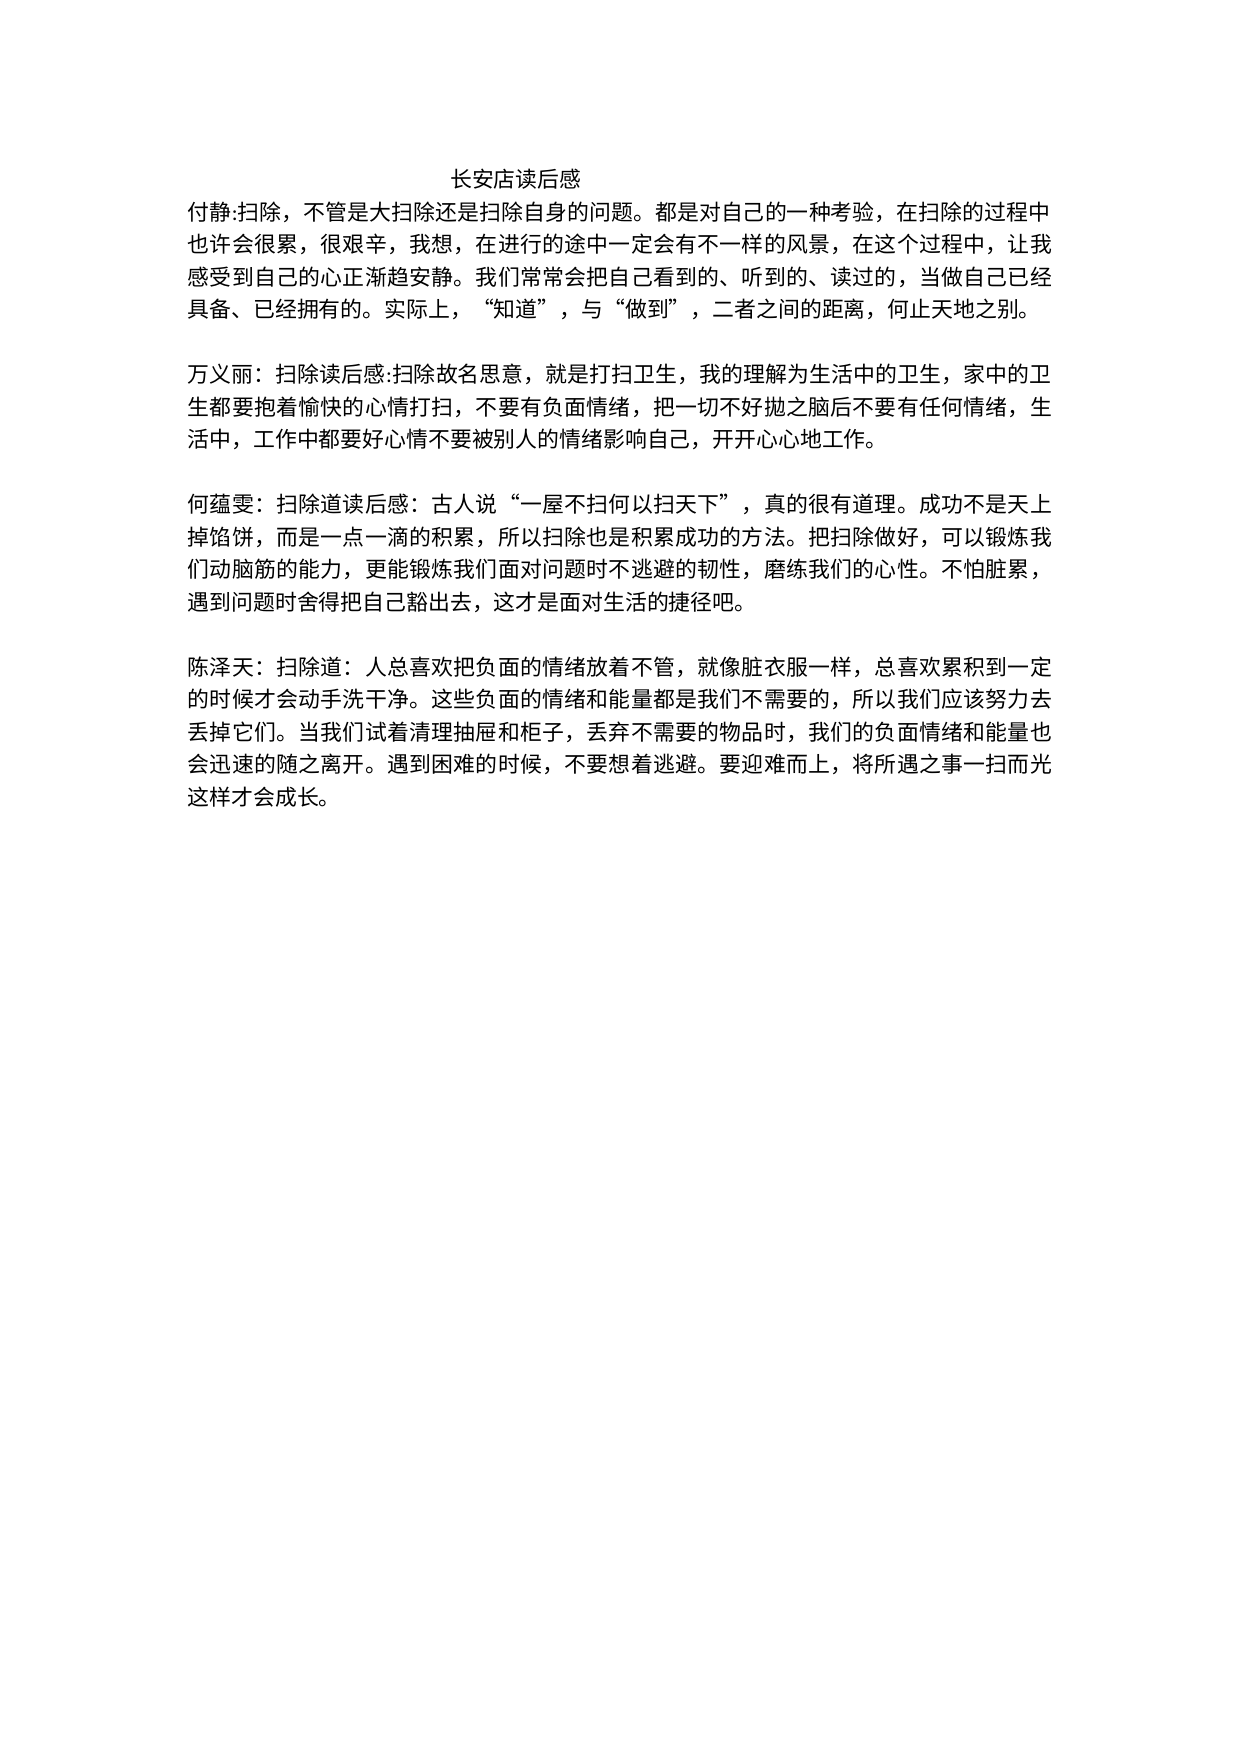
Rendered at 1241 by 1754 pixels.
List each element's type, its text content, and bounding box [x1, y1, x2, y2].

text 何蕴雯：扫除道读后感：古人说“一屋不扫何以扫天下”，真的很有道理。成功不是天上掉馅饼，而是一点一滴的积累，所以扫除也是积累成功的方法。把扫除做好，可以锻炼我们动脑筋的能力，更能锻炼我们面对问题时不逃避的韧性，磨练我们的心性。不怕脏累，遇到问题时舍得把自己豁出去，这才是面对生活的捷径吧。 [187, 487, 1053, 617]
text 万义丽：扫除读后感:扫除故名思意，就是打扫卫生，我的理解为生活中的卫生，家中的卫生都要抱着愉快的心情打扫，不要有负面情绪，把一切不好拋之脑后不要有任何情绪，生活中，工作中都要好心情不要被别人的情绪影响自己，开开心心地工作。 [187, 357, 1053, 454]
text 陈泽天：扫除道：人总喜欢把负面的情绪放着不管，就像脏衣服一样，总喜欢累积到一定的时候才会动手洗干净。这些负面的情绪和能量都是我们不需要的，所以我们应该努力去丢掉它们。当我们试着清理抽屉和柜子，丢弃不需要的物品时，我们的负面情绪和能量也会迅速的随之离开。遇到困难的时候，不要想着逃避。要迎难而上，将所遇之事一扫而光，这样才会成长。 [187, 649, 1053, 812]
text 付静:扫除，不管是大扫除还是扫除自身的问题。都是对自己的一种考验，在扫除的过程中也许会很累，很艰辛，我想，在进行的途中一定会有不一样的风景，在这个过程中，让我感受到自己的心正渐趋安静。我们常常会把自己看到的、听到的、读过的，当做自己已经具备、已经拥有的。实际上，“知道”，与“做到”，二者之间的距离，何止天地之别。 [187, 194, 1053, 324]
text 长安店读后感 [187, 162, 1053, 194]
